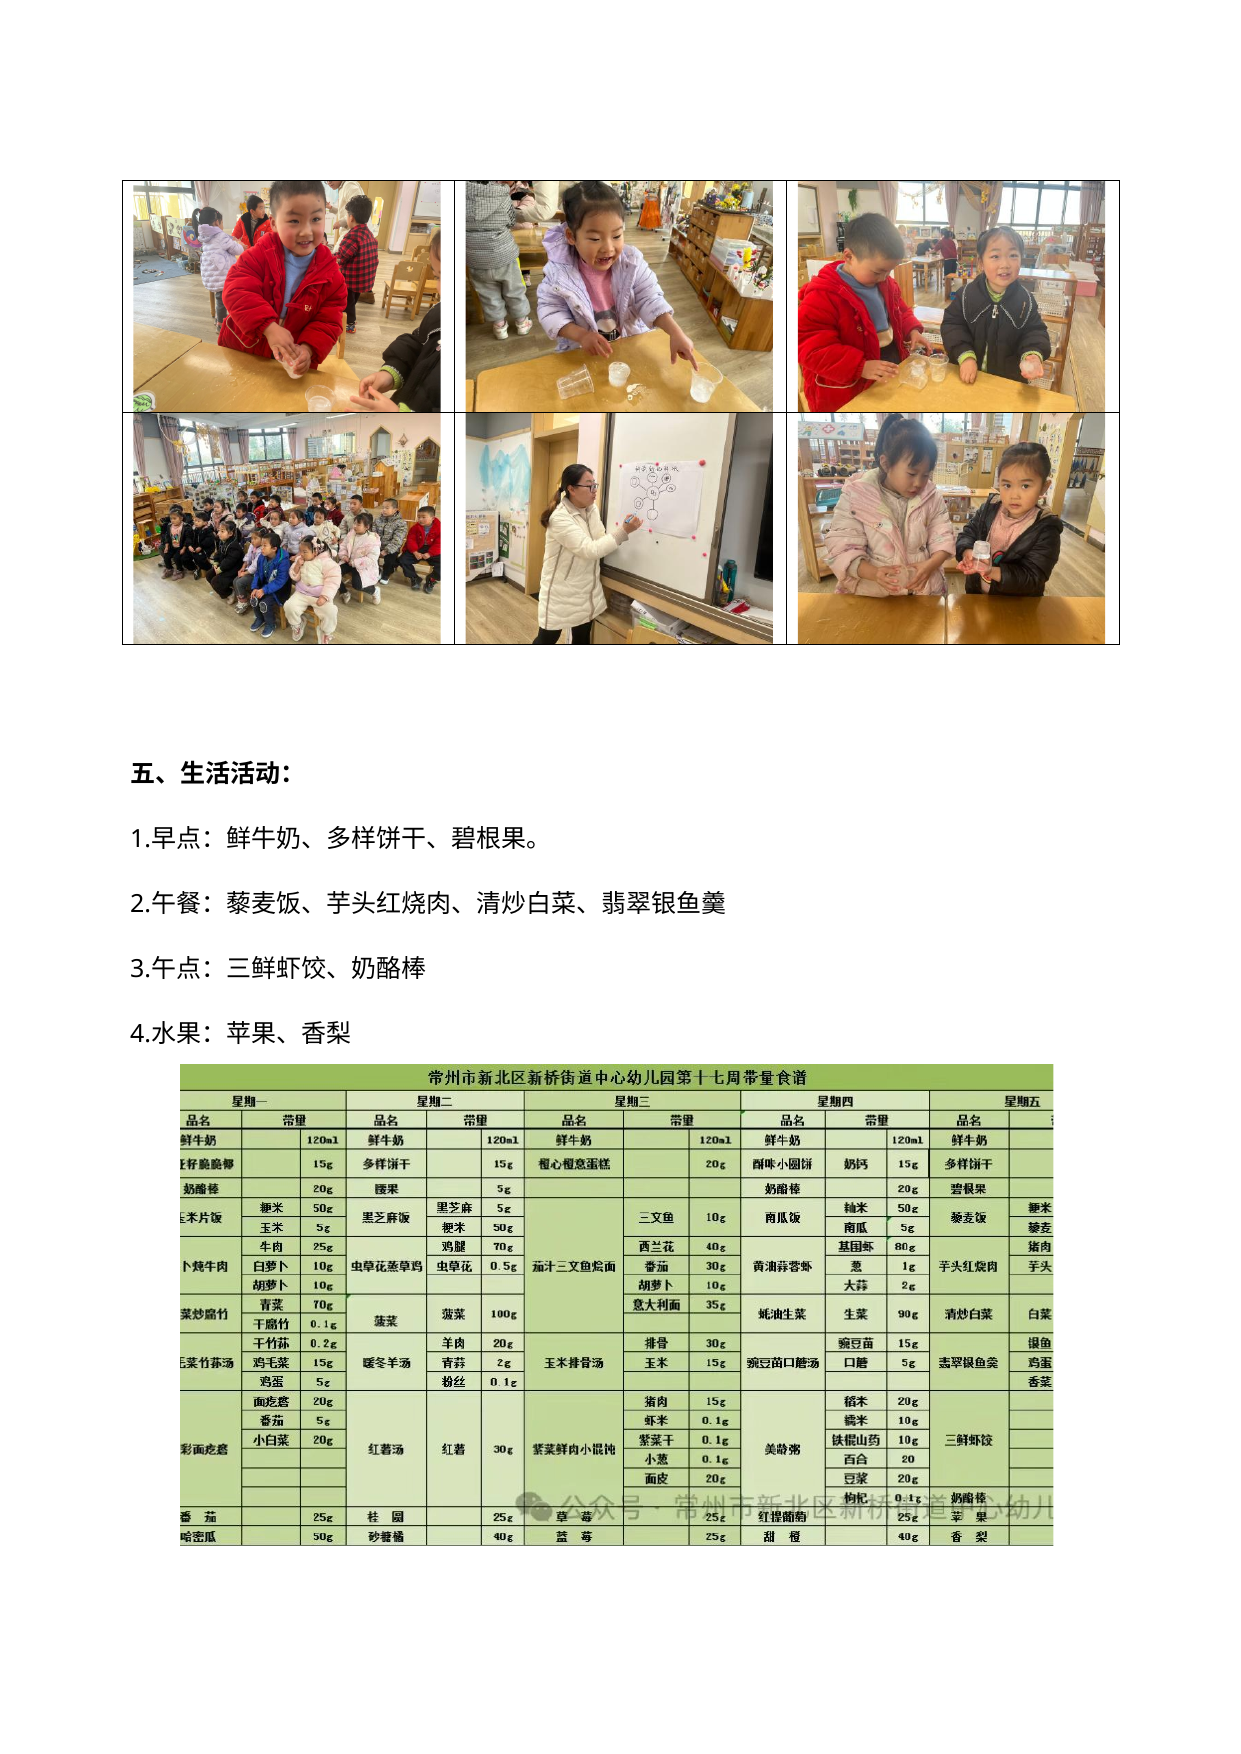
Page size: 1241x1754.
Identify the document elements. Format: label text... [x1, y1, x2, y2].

picture [133, 413, 441, 644]
table_header [787, 181, 797, 412]
text 3.午点：三鲜虾饺、奶酪棒 [130, 934, 1104, 999]
table_cell [787, 413, 797, 644]
text 1.早点：鲜牛奶、多样饼干、碧根果。 [130, 804, 1104, 869]
table_cell [773, 413, 786, 644]
table_header [123, 181, 133, 412]
picture [180, 1064, 1054, 1546]
table_cell [123, 413, 133, 644]
list 五、生活活动： [130, 739, 1104, 804]
table_cell [1106, 413, 1119, 644]
text 4.水果：苹果、香梨 [130, 999, 1104, 1064]
picture [797, 413, 1106, 644]
text 2.午餐：藜麦饭、芋头红烧肉、清炒白菜、翡翠银鱼羹 [130, 869, 1104, 934]
picture [133, 181, 441, 412]
table_cell [441, 413, 454, 644]
picture [465, 181, 773, 412]
table_header [441, 181, 454, 412]
picture [465, 413, 773, 644]
table_header [773, 181, 786, 412]
table_cell [455, 413, 465, 644]
table_header [455, 181, 465, 412]
table_header [1106, 181, 1119, 412]
picture [797, 181, 1106, 412]
